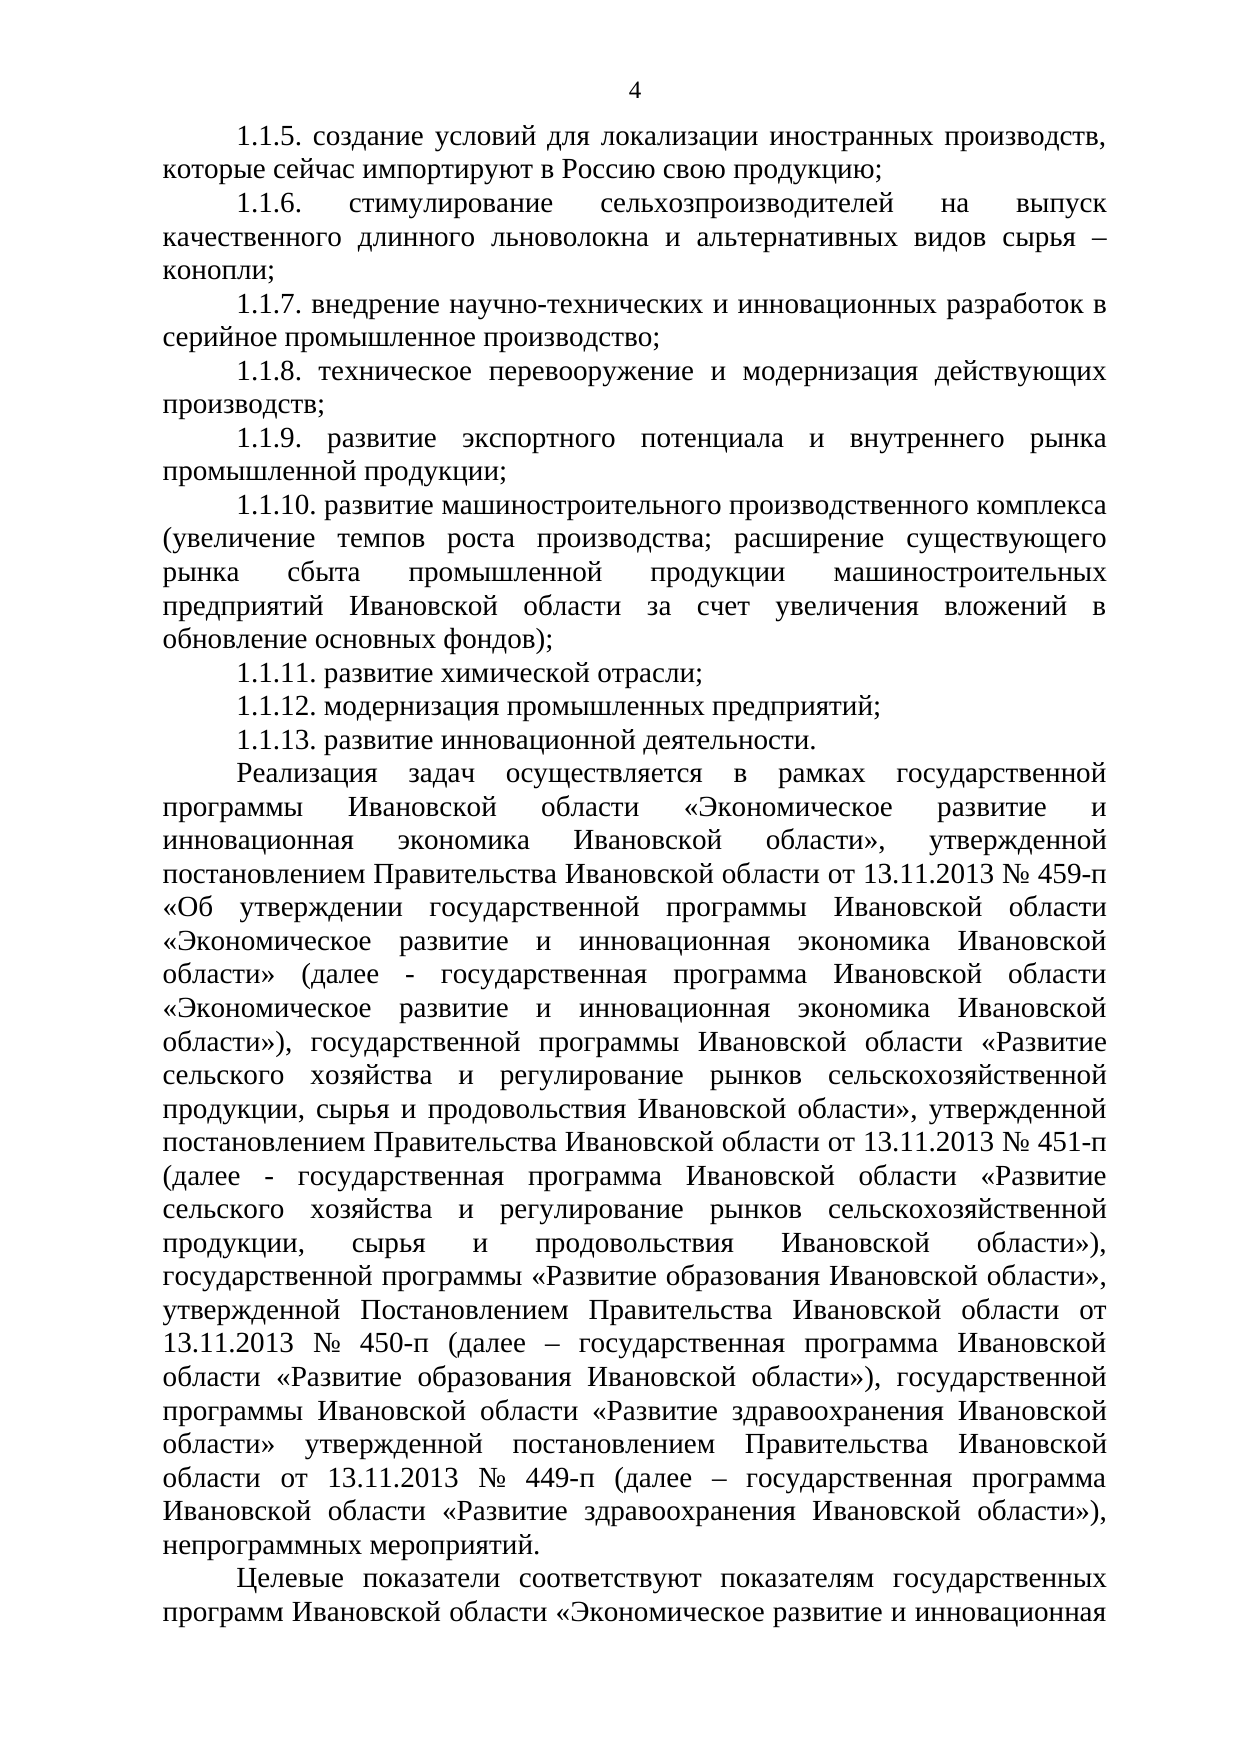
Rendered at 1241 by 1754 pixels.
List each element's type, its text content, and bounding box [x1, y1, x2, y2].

text 1.1.5. создание условий для локализации иностранных производств, которые сейчас импортируют в Россию свою продукцию; [162, 118, 1107, 185]
text 1.1.6. стимулирование сельхозпроизводителей на выпуск качественного длинного льноволокна и альтернативных видов сырья – конопли; [162, 185, 1107, 286]
text 1.1.11. развитие химической отрасли; [162, 655, 1107, 688]
text 1.1.12. модернизация промышленных предприятий; [162, 688, 1107, 722]
text 1.1.13. развитие инновационной деятельности. [162, 722, 1107, 755]
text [162, 1560, 1107, 1627]
text 1.1.9. развитие экспортного потенциала и внутреннего рынка промышленной продукции; [162, 420, 1107, 487]
text Реализация задач осуществляется в рамках государственной программы Ивановской области «Экономическое развитие и инновационная экономика Ивановской области», утвержденной постановлением Правительства Ивановской области от 13.11.2013 № 459-п «Об утверждении государственной программы Ивановской области «Экономическое развитие и инновационная экономика Ивановской области» (далее - государственная программа Ивановской области «Экономическое развитие и инновационная экономика Ивановской области»), государственной программы Ивановской области «Развитие сельского хозяйства и регулирование рынков сельскохозяйственной продукции, сырья и продовольствия Ивановской области», утвержденной постановлением Правительства Ивановской области от 13.11.2013 № 451-п (далее - государственная программа Ивановской области «Развитие сельского хозяйства и регулирование рынков сельскохозяйственной продукции, сырья и продовольствия Ивановской области»), государственной программы «Развитие образования Ивановской области», утвержденной Постановлением Правительства Ивановской области от 13.11.2013 № 450-п (далее – государственная программа Ивановской области «Развитие образования Ивановской области»), государственной программы Ивановской области «Развитие здравоохранения Ивановской области» утвержденной постановлением Правительства Ивановской области от 13.11.2013 № 449-п (далее – государственная программа Ивановской области «Развитие здравоохранения Ивановской области»), непрограммных мероприятий. [162, 755, 1107, 1560]
text 1.1.10. развитие машиностроительного производственного комплекса (увеличение темпов роста производства; расширение существующего рынка сбыта промышленной продукции машиностроительных предприятий Ивановской области за счет увеличения вложений в обновление основных фондов); [162, 487, 1107, 655]
text 1.1.7. внедрение научно-технических и инновационных разработок в серийное промышленное производство; [162, 286, 1107, 353]
text 1.1.8. техническое перевооружение и модернизация действующих производств; [162, 353, 1107, 420]
